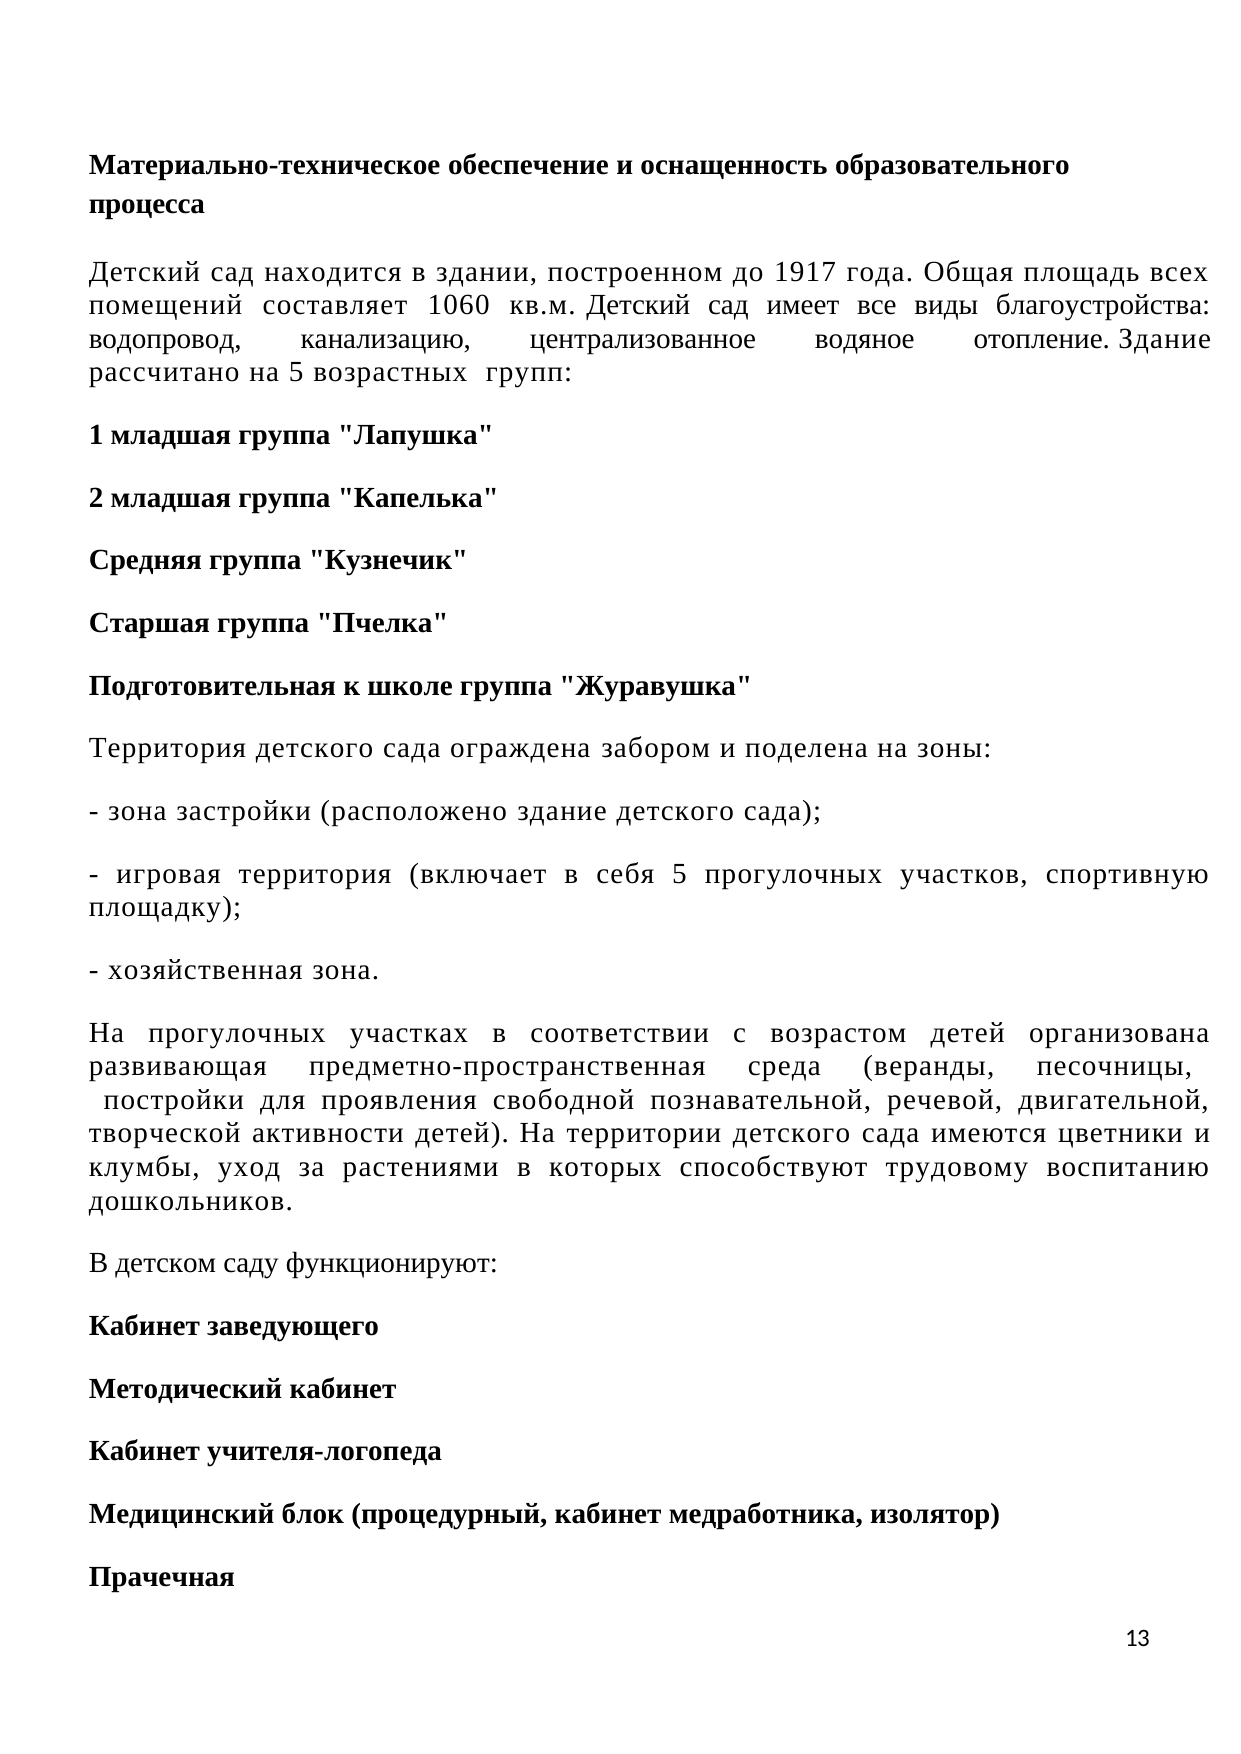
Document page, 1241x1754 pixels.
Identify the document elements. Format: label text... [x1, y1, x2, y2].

text Кабинет заведующего [88, 1308, 1211, 1342]
text Кабинет учителя-логопеда [88, 1433, 1211, 1467]
text - хозяйственная зона. [88, 952, 1211, 986]
text Подготовительная к школе группа "Журавушка" [88, 668, 1211, 701]
text - игровая территория (включает в себя 5 прогулочных участков, спортивную площадку); [88, 856, 1211, 923]
text Методический кабинет [88, 1371, 1211, 1404]
text В детском саду функционируют: [88, 1245, 1211, 1279]
text Материально-техническое обеспечение и оснащенность образовательного процесса [88, 147, 1134, 219]
text Прачечная [88, 1559, 1211, 1592]
text 2 младшая группа "Капелька" [88, 480, 1211, 513]
text 1 младшая группа "Лапушка" [88, 417, 1211, 451]
text На прогулочных участках в соответствии с возрастом детей организована развивающая предметно-пространственная среда (веранды, песочницы, постройки для проявления свободной познавательной, речевой, двигательной, творческой активности детей). На территории детского сада имеются цветники и клумбы, уход за растениями в которых способствуют трудовому воспитанию дошкольников. [88, 1015, 1211, 1216]
text Детский сад находится в здании, построенном до 1917 года. Общая площадь всех помещений составляет 1060 кв.м. Детский сад имеет все виды благоустройства: водопровод, канализацию, централизованное водяное отопление. Здание рассчитано на 5 возрастных групп: [88, 254, 1211, 388]
text Территория детского сада ограждена забором и поделена на зоны: [88, 731, 1211, 764]
text - зона застройки (расположено здание детского сада); [88, 793, 1211, 827]
text Старшая группа "Пчелка" [88, 605, 1211, 639]
text Средняя группа "Кузнечик" [88, 542, 1211, 576]
text Медицинский блок (процедурный, кабинет медработника, изолятор) [88, 1496, 1211, 1530]
